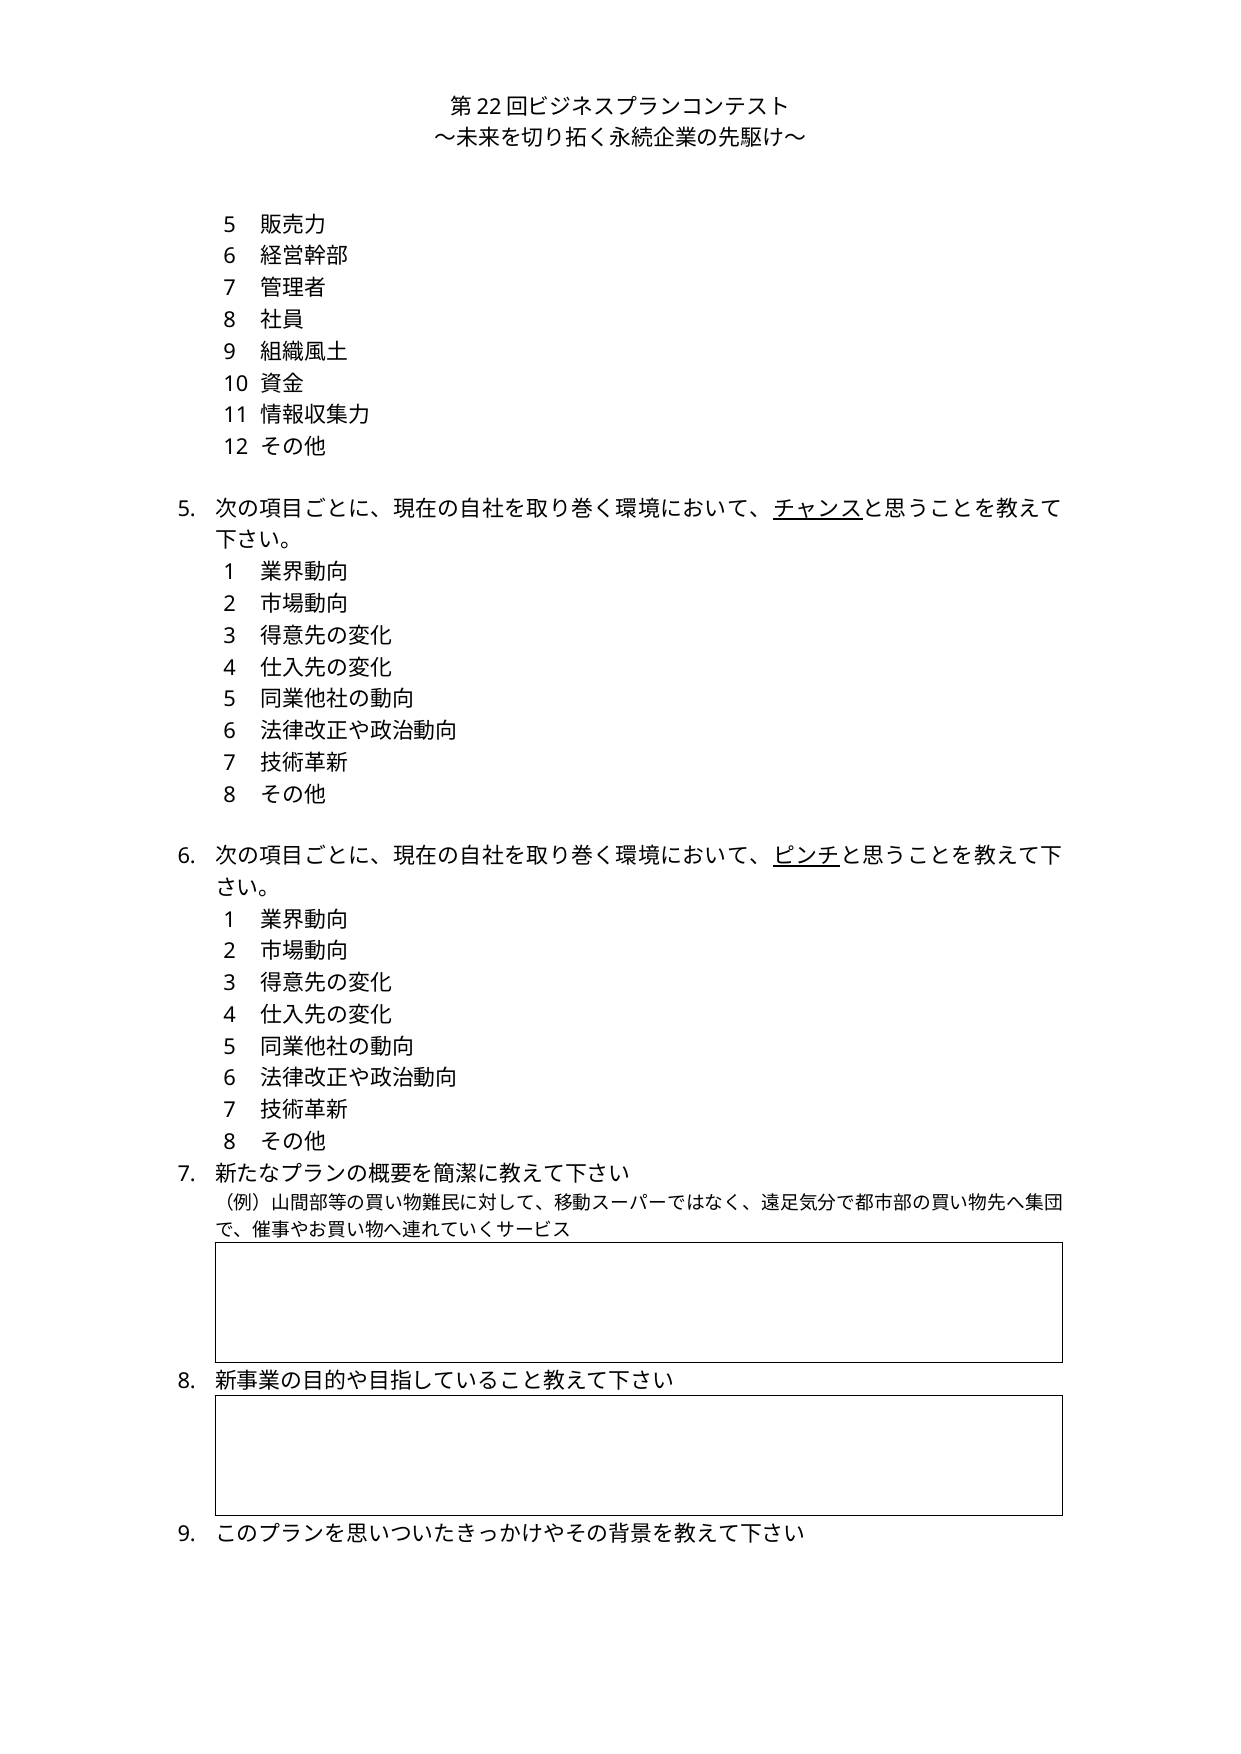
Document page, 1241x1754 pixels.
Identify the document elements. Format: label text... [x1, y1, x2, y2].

list 新たなプランの概要を簡潔に教えて下さい [177, 1156, 1063, 1187]
list 新事業の目的や目指していること教えて下さい [177, 1363, 1063, 1395]
list 業界動向 [223, 902, 1063, 933]
list 次の項目ごとに、現在の自社を取り巻く環境において、ピンチと思うことを教えて下さい。 [177, 838, 1063, 902]
list 社員 [223, 302, 1063, 334]
list 法律改正や政治動向 [223, 1060, 1063, 1092]
list 同業他社の動向 [223, 681, 1063, 713]
list その他 [223, 777, 1063, 808]
list 経営幹部 [223, 238, 1063, 270]
list 仕入先の変化 [223, 649, 1063, 681]
list 仕入先の変化 [223, 997, 1063, 1029]
list 得意先の変化 [223, 618, 1063, 649]
list 情報収集力 [223, 397, 1063, 429]
list 販売力 [223, 207, 1063, 238]
list 市場動向 [223, 933, 1063, 965]
list 技術革新 [223, 745, 1063, 777]
table_header [216, 1396, 1062, 1515]
list 業界動向 [223, 554, 1063, 586]
list 法律改正や政治動向 [223, 713, 1063, 745]
list その他 [223, 1124, 1063, 1156]
list 市場動向 [223, 586, 1063, 618]
list その他 [223, 429, 1063, 461]
list 同業他社の動向 [223, 1029, 1063, 1060]
text （例）山間部等の買い物難民に対して、移動スーパーではなく、遠足気分で都市部の買い物先へ集団で、催事やお買い物へ連れていくサービス [215, 1187, 1063, 1242]
list 組織風土 [223, 334, 1063, 366]
list 得意先の変化 [223, 965, 1063, 997]
list このプランを思いついたきっかけやその背景を教えて下さい [177, 1516, 1063, 1548]
list 管理者 [223, 270, 1063, 302]
list 資金 [223, 366, 1063, 397]
list 技術革新 [223, 1092, 1063, 1124]
list 次の項目ごとに、現在の自社を取り巻く環境において、チャンスと思うことを教えて下さい。 [177, 491, 1063, 554]
table_header [216, 1243, 1062, 1362]
